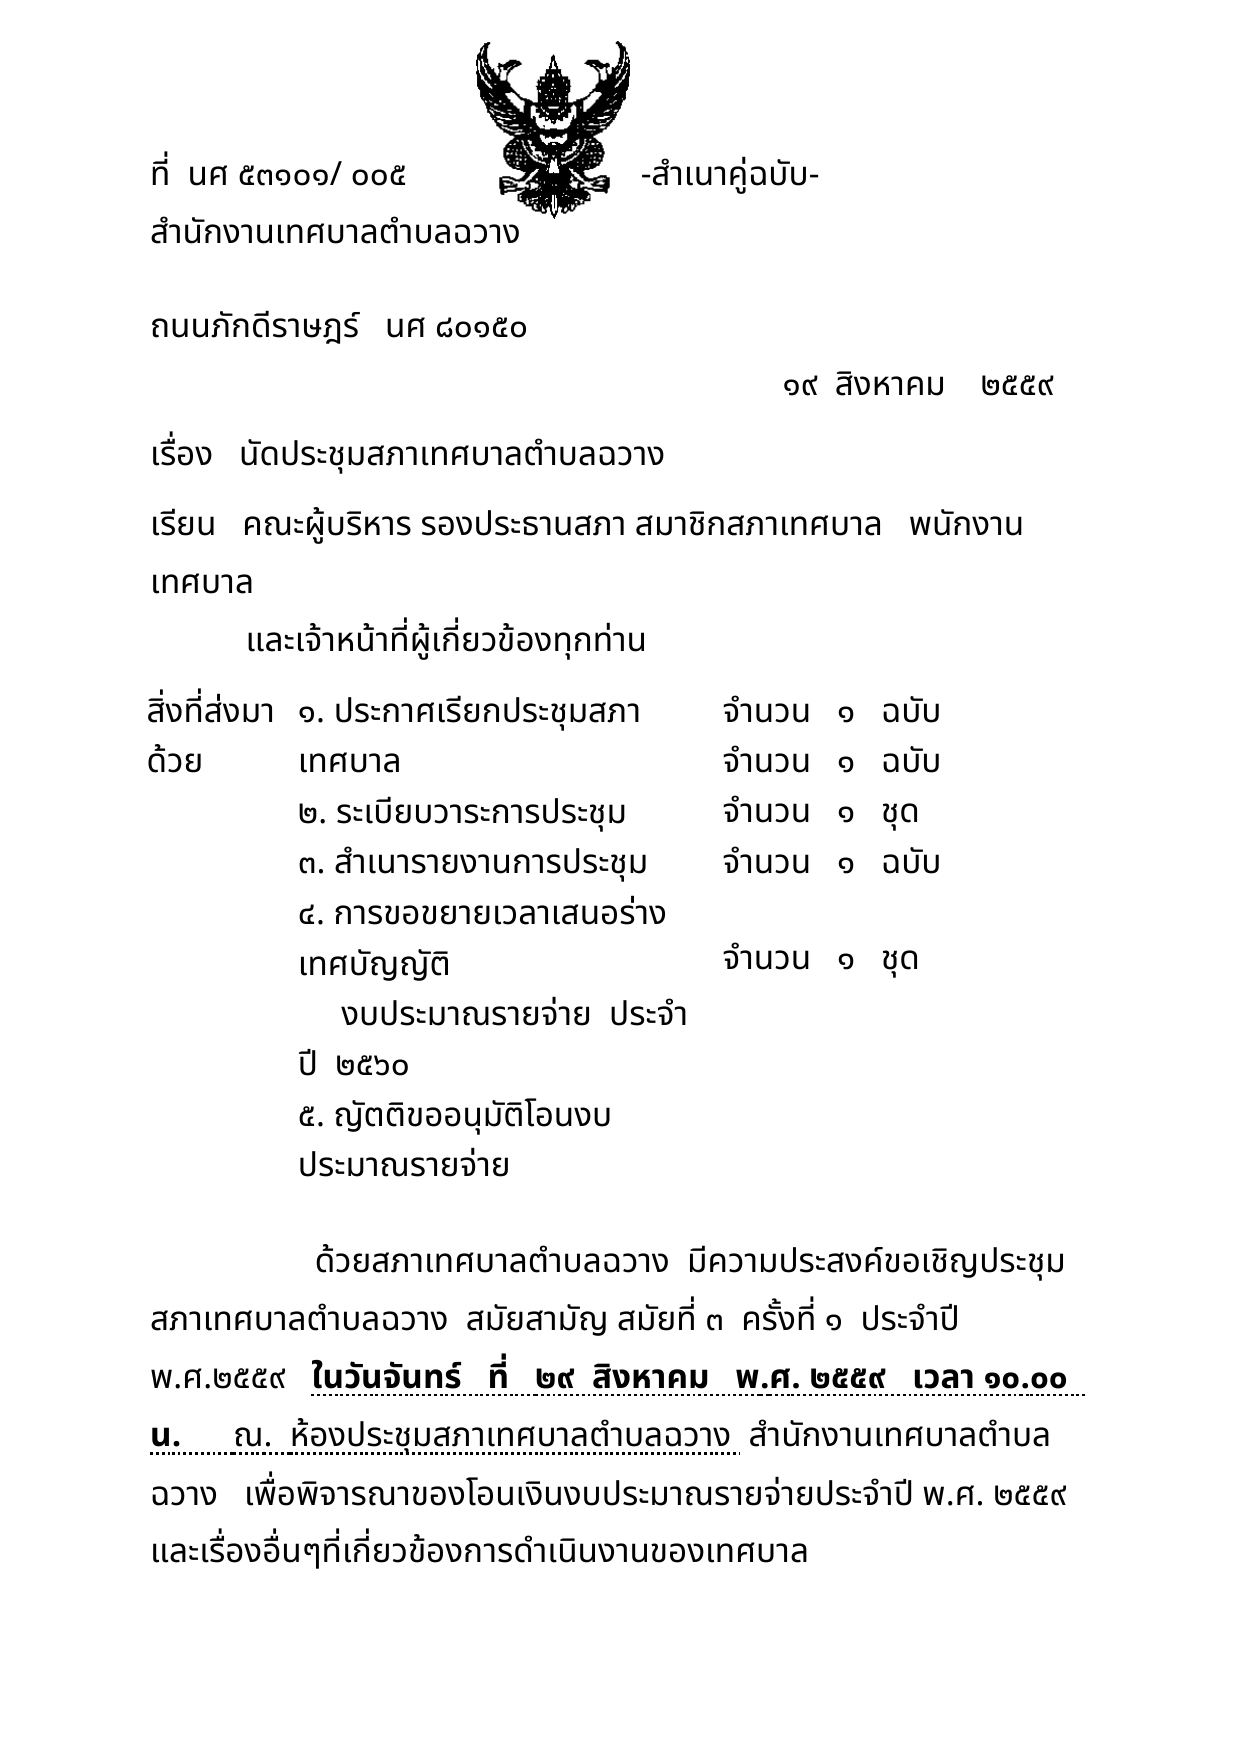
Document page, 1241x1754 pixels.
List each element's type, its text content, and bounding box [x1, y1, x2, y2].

picture [473, 39, 632, 222]
table_header ๑. ประกาศเรียกประชุมสภาเทศบาล ๒. ระเบียบวาระการประชุม ๓. สำเนารายงานการประชุม ๔. การขอขยายเวลาเสนอร่างเทศบัญญัติ งบประมาณรายจ่าย ประจำปี ๒๕๖๐ ๕. ญัตติขออนุมัติโอนงบประมาณรายจ่าย [298, 687, 711, 1237]
text และเจ้าหน้าที่ผู้เกี่ยวข้องทุกท่าน [150, 616, 1090, 667]
text เรียน คณะผู้บริหาร รองประธานสภา สมาชิกสภาเทศบาล พนักงานเทศบาล [150, 500, 1090, 609]
table_header สิ่งที่ส่งมาด้วย [135, 687, 298, 1237]
text ที่ นศ ๕๓๑๐๑/ ๐๐๕ -สำเนาคู่ฉบับ- สำนักงานเทศบาลตำบลฉวาง [150, 150, 1090, 258]
table_header จำนวน ๑ ฉบับ จำนวน ๑ ฉบับ จำนวน ๑ ชุด จำนวน ๑ ฉบับ จำนวน ๑ ชุด [711, 687, 1101, 1237]
text ๑๙ สิงหาคม ๒๕๕๙ [150, 359, 1090, 410]
text เรื่อง นัดประชุมสภาเทศบาลตำบลฉวาง [150, 430, 1090, 480]
text ถนนภักดีราษฎร์ นศ ๘๐๑๕๐ [150, 266, 1090, 352]
text ด้วยสภาเทศบาลตำบลฉวาง มีความประสงค์ขอเชิญประชุมสภาเทศบาลตำบลฉวาง สมัยสามัญ สมัยที่ ๓ ครั้งที่ ๑ ประจำปี พ.ศ.๒๕๕๙ ในวันจันทร์ ที่ ๒๙ สิงหาคม พ.ศ. ๒๕๕๙ เวลา ๑๐.๐๐ น. ณ. ห้องประชุมสภาเทศบาลตำบลฉวาง สำนักงานเทศบาลตำบลฉวาง เพื่อพิจารณาของโอนเงินงบประมาณรายจ่ายประจำปี พ.ศ. ๒๕๕๙ และเรื่องอื่นๆที่เกี่ยวข้องการดำเนินงานของเทศบาล [150, 1237, 1090, 1578]
